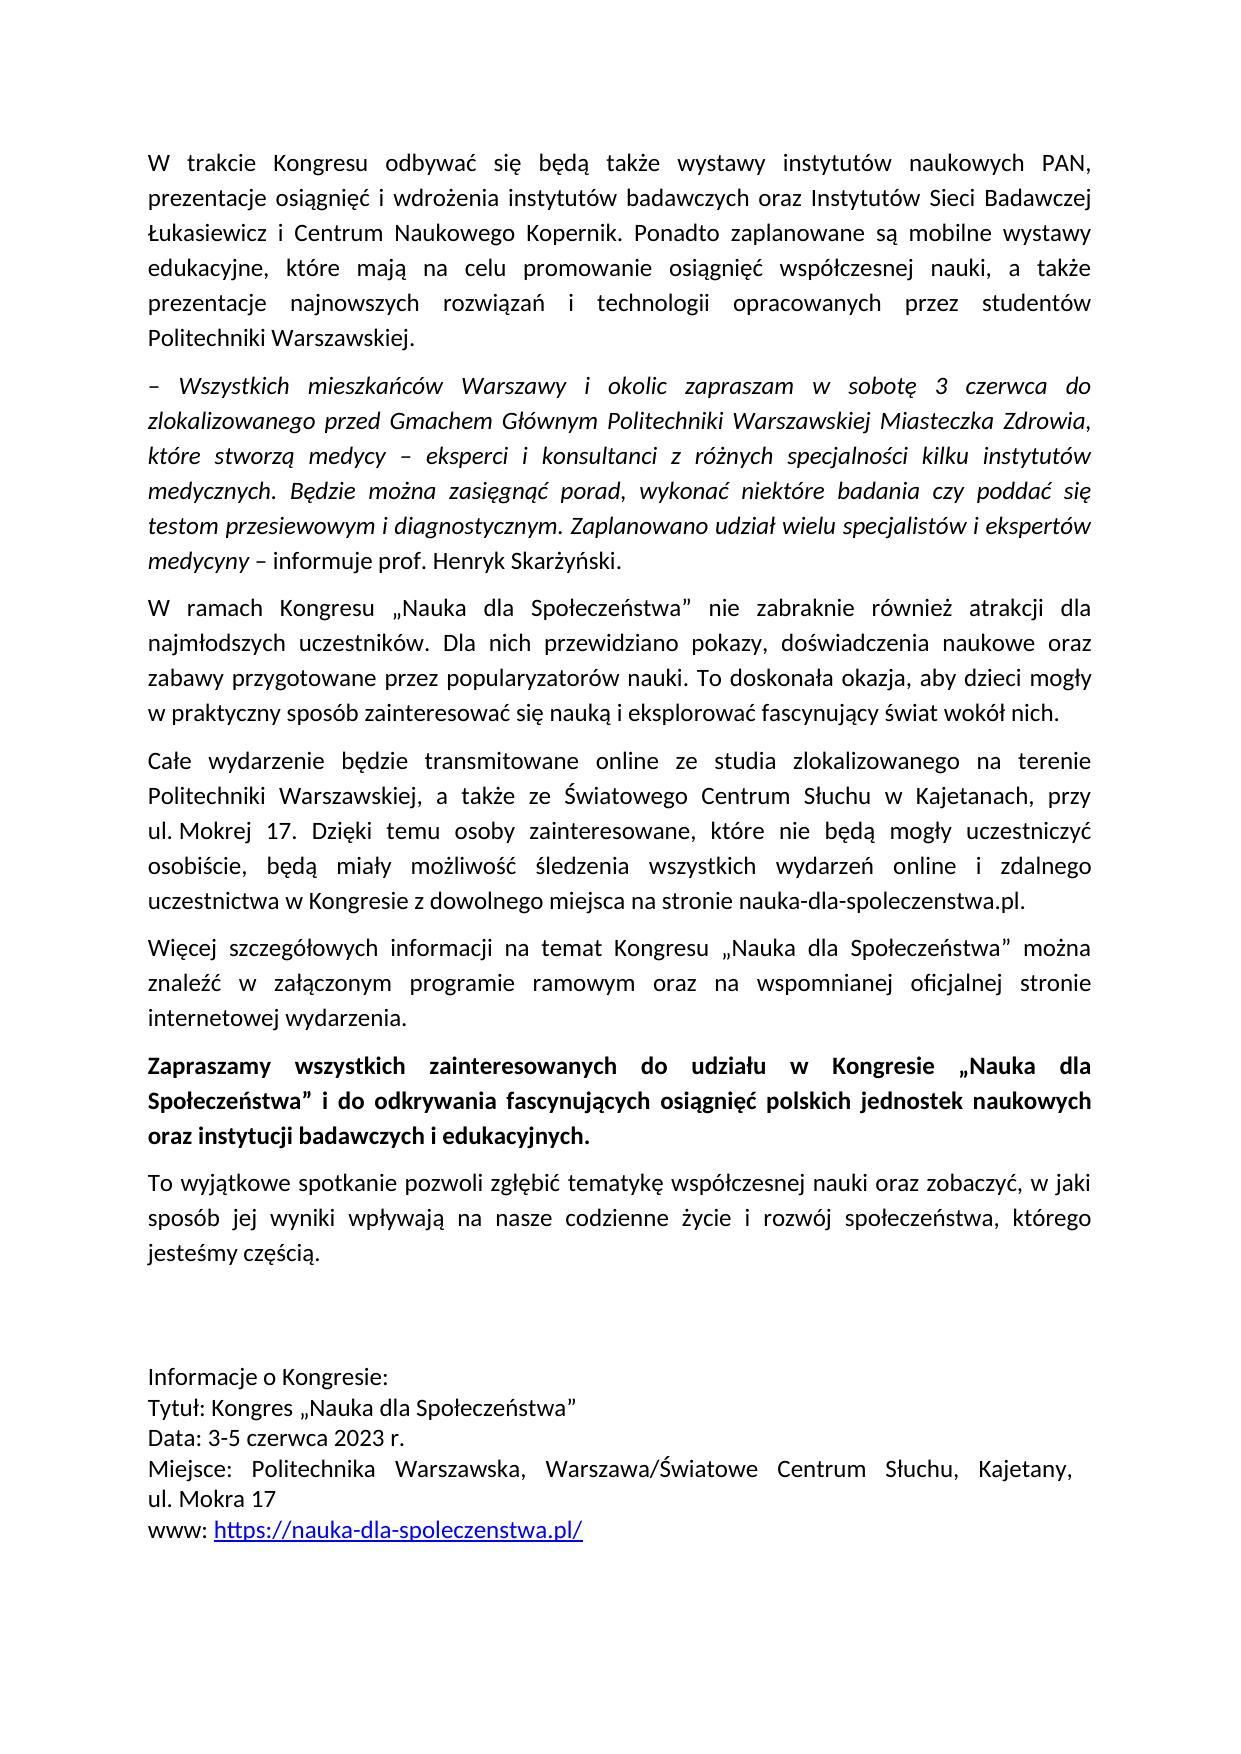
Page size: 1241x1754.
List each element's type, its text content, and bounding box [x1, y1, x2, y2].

text Data: 3-5 czerwca 2023 r. [148, 1422, 1093, 1453]
text www: https://nauka-dla-spoleczenstwa.pl/ [148, 1514, 1093, 1544]
text Całe wydarzenie będzie transmitowane online ze studia zlokalizowanego na terenie Politechniki Warszawskiej, a także ze Światowego Centrum Słuchu w Kajetanach, przy ul. Mokrej 17. Dzięki temu osoby zainteresowane, które nie będą mogły uczestniczyć osobiście, będą miały możliwość śledzenia wszystkich wydarzeń online i zdalnego uczestnictwa w Kongresie z dowolnego miejsca na stronie nauka-dla-spoleczenstwa.pl. [148, 745, 1093, 916]
text – Wszystkich mieszkańców Warszawy i okolic zapraszam w sobotę 3 czerwca do zlokalizowanego przed Gmachem Głównym Politechniki Warszawskiej Miasteczka Zdrowia, które stworzą medycy – eksperci i konsultanci z różnych specjalności kilku instytutów medycznych. Będzie można zasięgnąć porad, wykonać niektóre badania czy poddać się testom przesiewowym i diagnostycznym. Zaplanowano udział wielu specjalistów i ekspertów medycyny – informuje prof. Henryk Skarżyński. [148, 370, 1093, 576]
text To wyjątkowe spotkanie pozwoli zgłębić tematykę współczesnej nauki oraz zobaczyć, w jaki sposób jej wyniki wpływają na nasze codzienne życie i rozwój społeczeństwa, którego jesteśmy częścią. [148, 1168, 1093, 1268]
text Więcej szczegółowych informacji na temat Kongresu „Nauka dla Społeczeństwa” można znaleźć w załączonym programie ramowym oraz na wspomnianej oficjalnej stronie internetowej wydarzenia. [148, 933, 1093, 1033]
text W trakcie Kongresu odbywać się będą także wystawy instytutów naukowych PAN, prezentacje osiągnięć i wdrożenia instytutów badawczych oraz Instytutów Sieci Badawczej Łukasiewicz i Centrum Naukowego Kopernik. Ponadto zaplanowane są mobilne wystawy edukacyjne, które mają na celu promowanie osiągnięć współczesnej nauki, a także prezentacje najnowszych rozwiązań i technologii opracowanych przez studentów Politechniki Warszawskiej. [148, 148, 1093, 353]
text W ramach Kongresu „Nauka dla Społeczeństwa” nie zabraknie również atrakcji dla najmłodszych uczestników. Dla nich przewidziano pokazy, doświadczenia naukowe oraz zabawy przygotowane przez popularyzatorów nauki. To doskonała okazja, aby dzieci mogły w praktyczny sposób zainteresować się nauką i eksplorować fascynujący świat wokół nich. [148, 593, 1093, 728]
text Tytuł: Kongres „Nauka dla Społeczeństwa” [148, 1392, 1093, 1422]
text Zapraszamy wszystkich zainteresowanych do udziału w Kongresie „Nauka dla Społeczeństwa” i do odkrywania fascynujących osiągnięć polskich jednostek naukowych oraz instytucji badawczych i edukacyjnych. [148, 1050, 1093, 1151]
text Informacje o Kongresie: [148, 1361, 1093, 1392]
text Miejsce: Politechnika Warszawska, Warszawa/Światowe Centrum Słuchu, Kajetany, ul. Mokra 17 [148, 1453, 1093, 1514]
